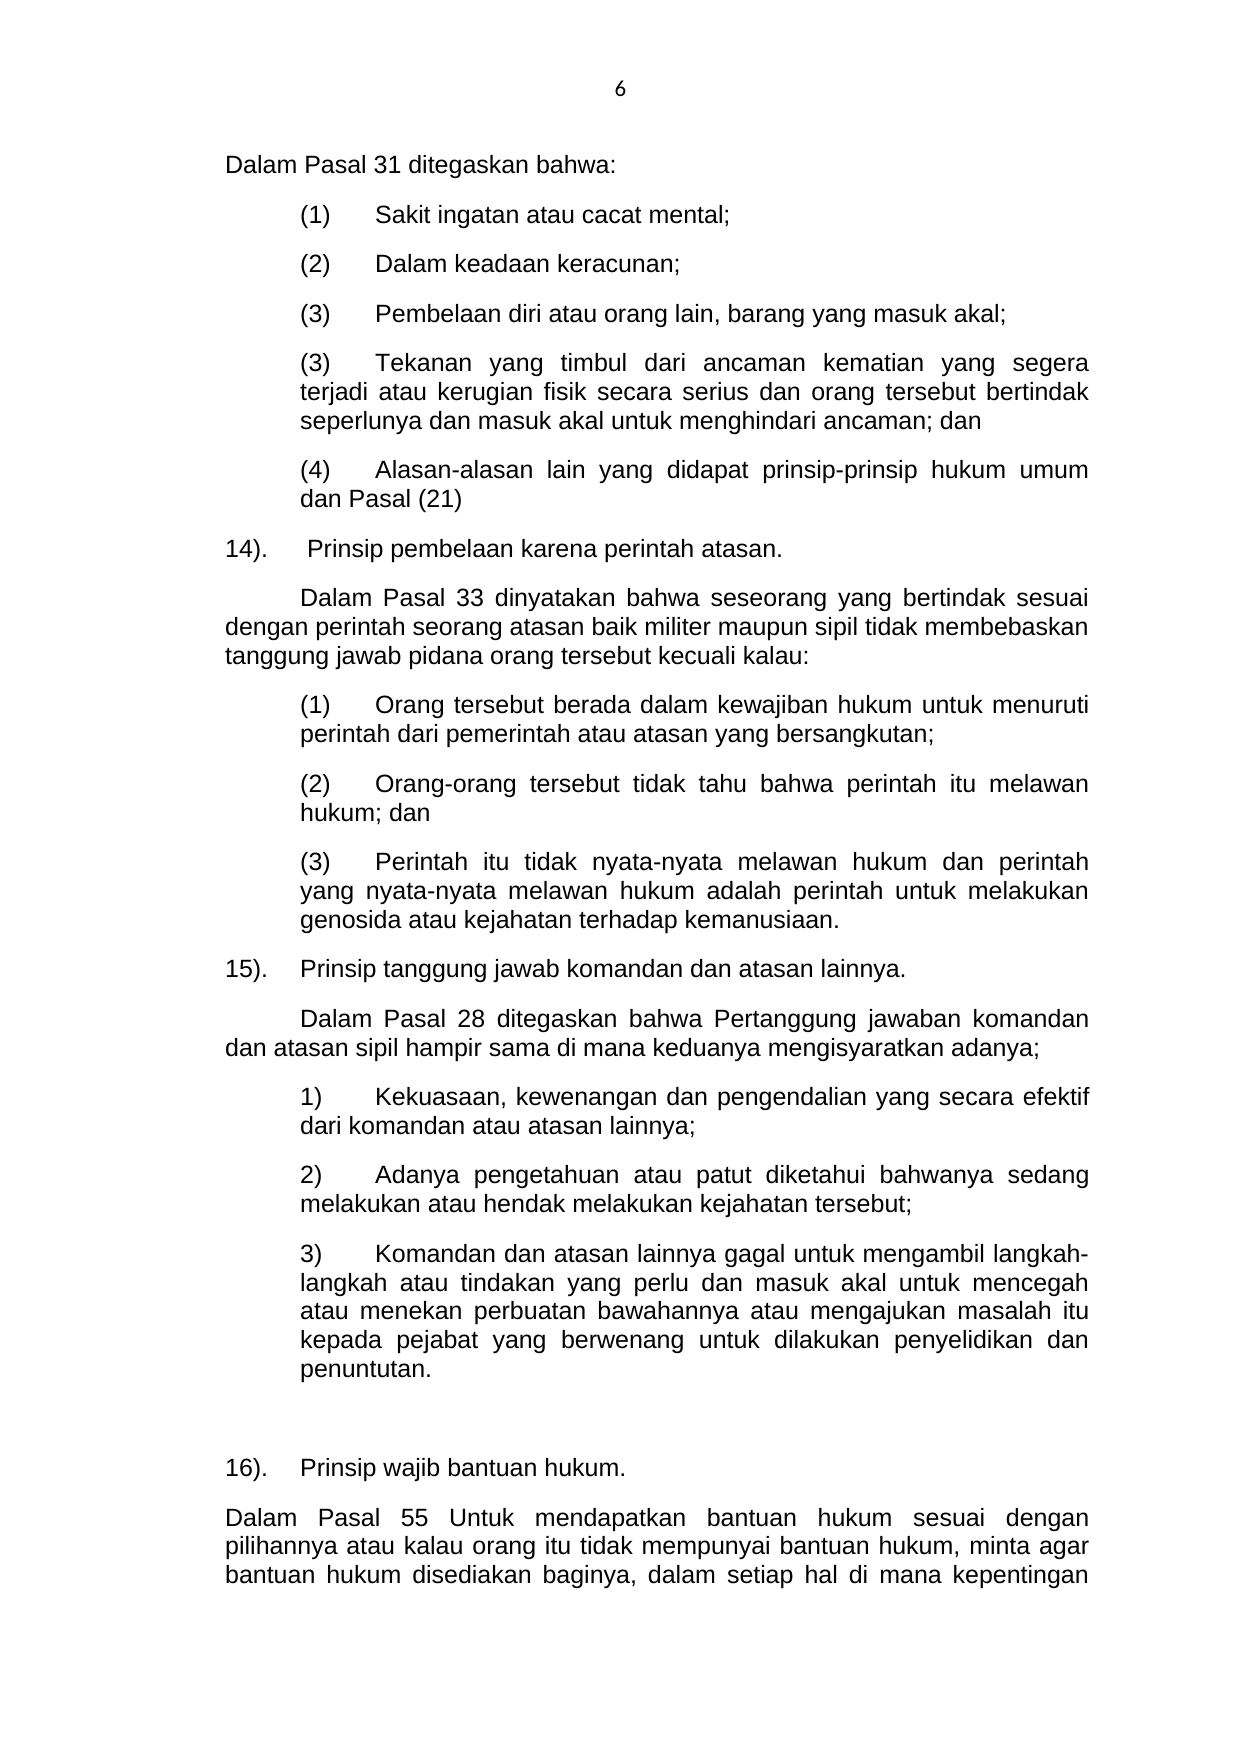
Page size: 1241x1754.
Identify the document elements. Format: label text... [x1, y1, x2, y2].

text Dalam Pasal 31 ditegaskan bahwa: [225, 150, 1090, 179]
text Dalam Pasal 33 dinyatakan bahwa seseorang yang bertindak sesuai dengan perintah seorang atasan baik militer maupun sipil tidak membebaskan tanggung jawab pidana orang tersebut kecuali kalau: [225, 583, 1090, 669]
text Dalam Pasal 28 ditegaskan bahwa Pertanggung jawaban komandan dan atasan sipil hampir sama di mana keduanya mengisyaratkan adanya; [225, 1004, 1090, 1061]
text (4) Alasan-alasan lain yang didapat prinsip-prinsip hukum umum dan Pasal (21) [300, 455, 1090, 513]
text 15). Prinsip tanggung jawab komandan dan atasan lainnya. [225, 954, 1090, 983]
text (1) Sakit ingatan atau cacat mental; [225, 199, 1090, 228]
text 16). Prinsip wajib bantuan hukum. [225, 1453, 1090, 1482]
text (2) Orang-orang tersebut tidak tahu bahwa perintah itu melawan hukum; dan [300, 769, 1090, 826]
text 3) Komandan dan atasan lainnya gagal untuk mengambil langkah-langkah atau tindakan yang perlu dan masuk akal untuk mencegah atau menekan perbuatan bawahannya atau mengajukan masalah itu kepada pejabat yang berwenang untuk dilakukan penyelidikan dan penuntutan. [300, 1239, 1090, 1382]
text (1) Orang tersebut berada dalam kewajiban hukum untuk menuruti perintah dari pemerintah atau atasan yang bersangkutan; [300, 690, 1090, 748]
text (3) Tekanan yang timbul dari ancaman kematian yang segera terjadi atau kerugian fisik secara serius dan orang tersebut bertindak seperlunya dan masuk akal untuk menghindari ancaman; dan [300, 348, 1090, 434]
text 14). Prinsip pembelaan karena perintah atasan. [150, 534, 1090, 562]
text (2) Dalam keadaan keracunan; [225, 249, 1090, 278]
text (3) Pembelaan diri atau orang lain, barang yang masuk akal; [225, 299, 1090, 327]
text 2) Adanya pengetahuan atau patut diketahui bahwanya sedang melakukan atau hendak melakukan kejahatan tersebut; [300, 1160, 1090, 1218]
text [225, 1502, 1090, 1589]
text 1) Kekuasaan, kewenangan dan pengendalian yang secara efektif dari komandan atau atasan lainnya; [300, 1082, 1090, 1139]
text (3) Perintah itu tidak nyata-nyata melawan hukum dan perintah yang nyata-nyata melawan hukum adalah perintah untuk melakukan genosida atau kejahatan terhadap kemanusiaan. [300, 847, 1090, 933]
